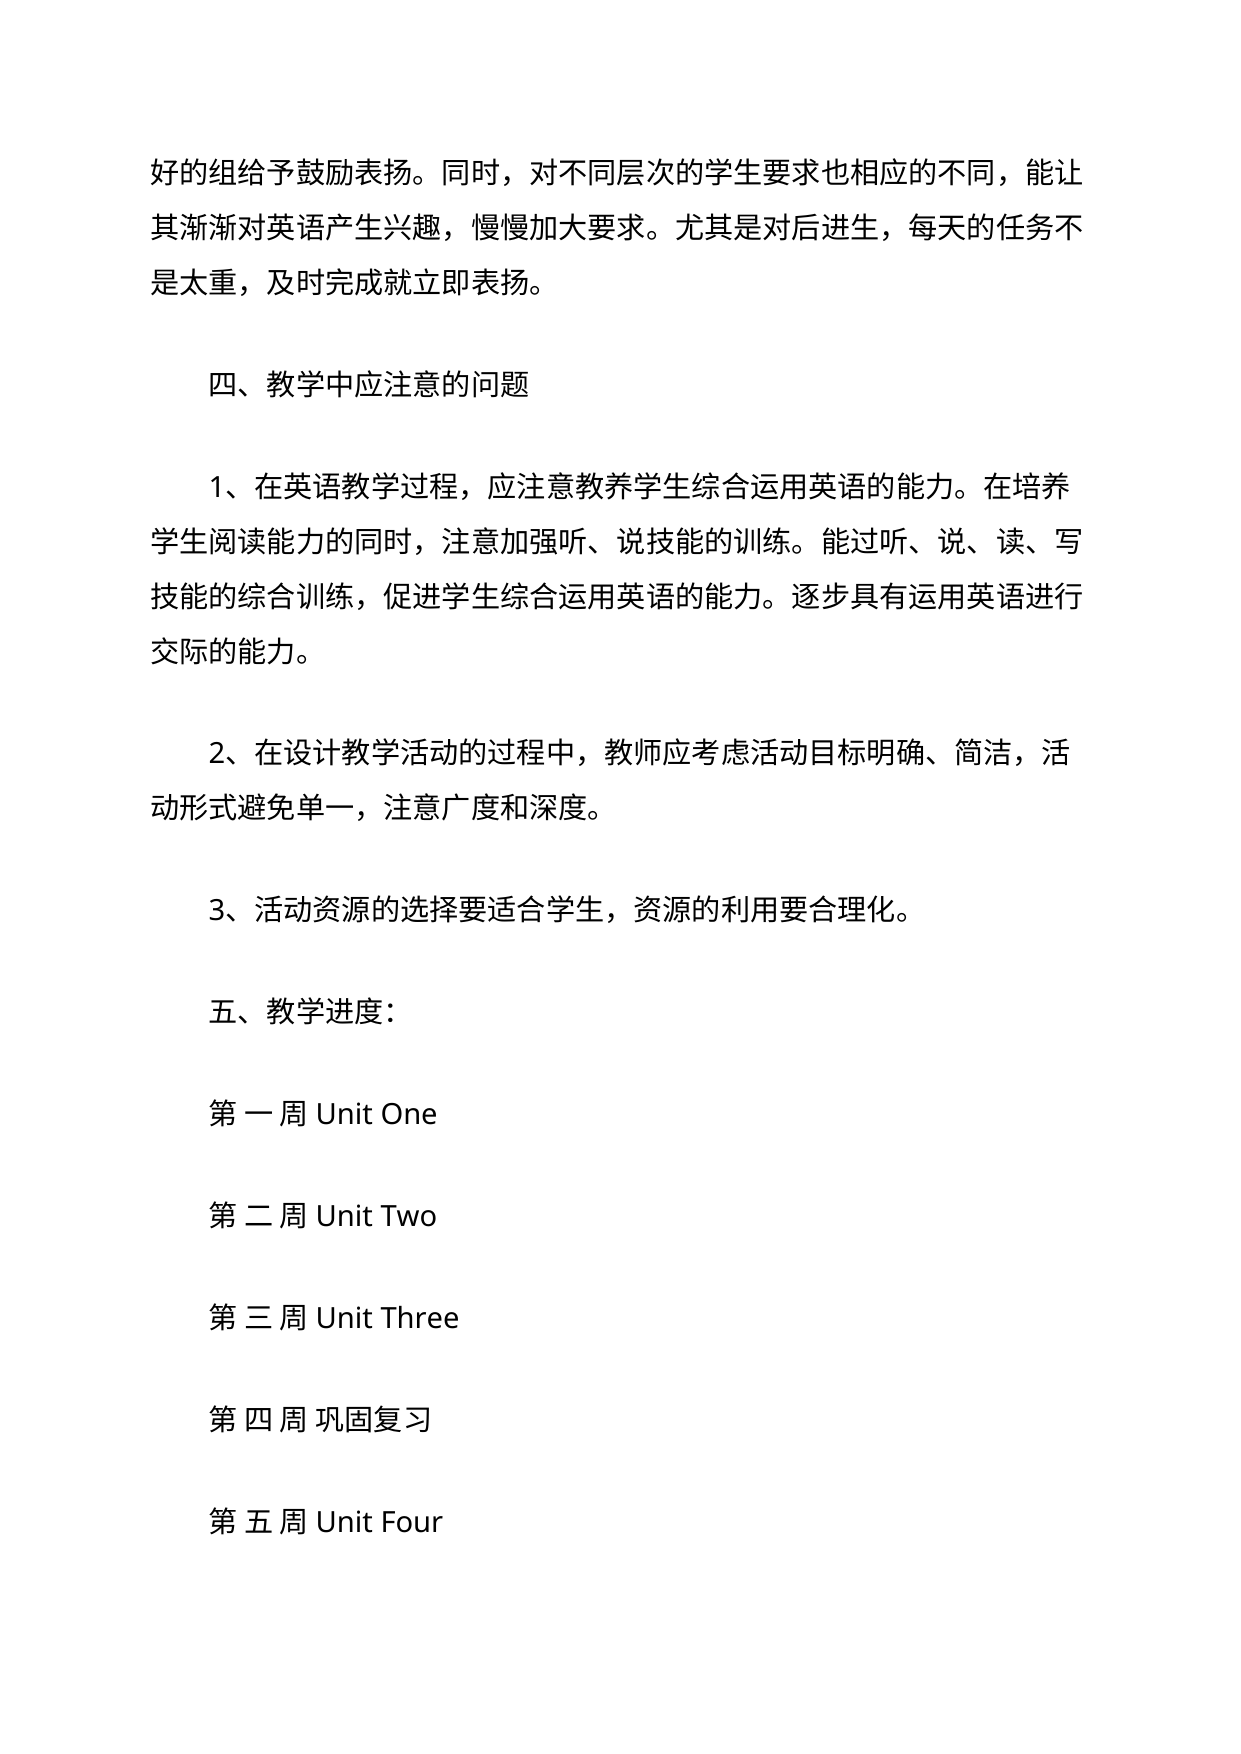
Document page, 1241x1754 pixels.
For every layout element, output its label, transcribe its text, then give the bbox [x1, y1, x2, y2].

text 第 四 周 巩固复习 [150, 1396, 1090, 1439]
text 第 三 周 Unit Three [150, 1294, 1090, 1337]
text 第 一 周 Unit One [150, 1090, 1090, 1133]
text 第 二 周 Unit Two [150, 1192, 1090, 1235]
text 2、在设计教学活动的过程中，教师应考虑活动目标明确、简洁，活动形式避免单一，注意广度和深度。 [150, 730, 1090, 827]
text 四、教学中应注意的问题 [150, 362, 1090, 404]
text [150, 150, 1090, 302]
text 第 五 周 Unit Four [150, 1498, 1090, 1541]
text 1、在英语教学过程，应注意教养学生综合运用英语的能力。在培养学生阅读能力的同时，注意加强听、说技能的训练。能过听、说、读、写技能的综合训练，促进学生综合运用英语的能力。逐步具有运用英语进行交际的能力。 [150, 463, 1090, 670]
text 3、活动资源的选择要适合学生，资源的利用要合理化。 [150, 887, 1090, 929]
text 五、教学进度： [150, 989, 1090, 1031]
